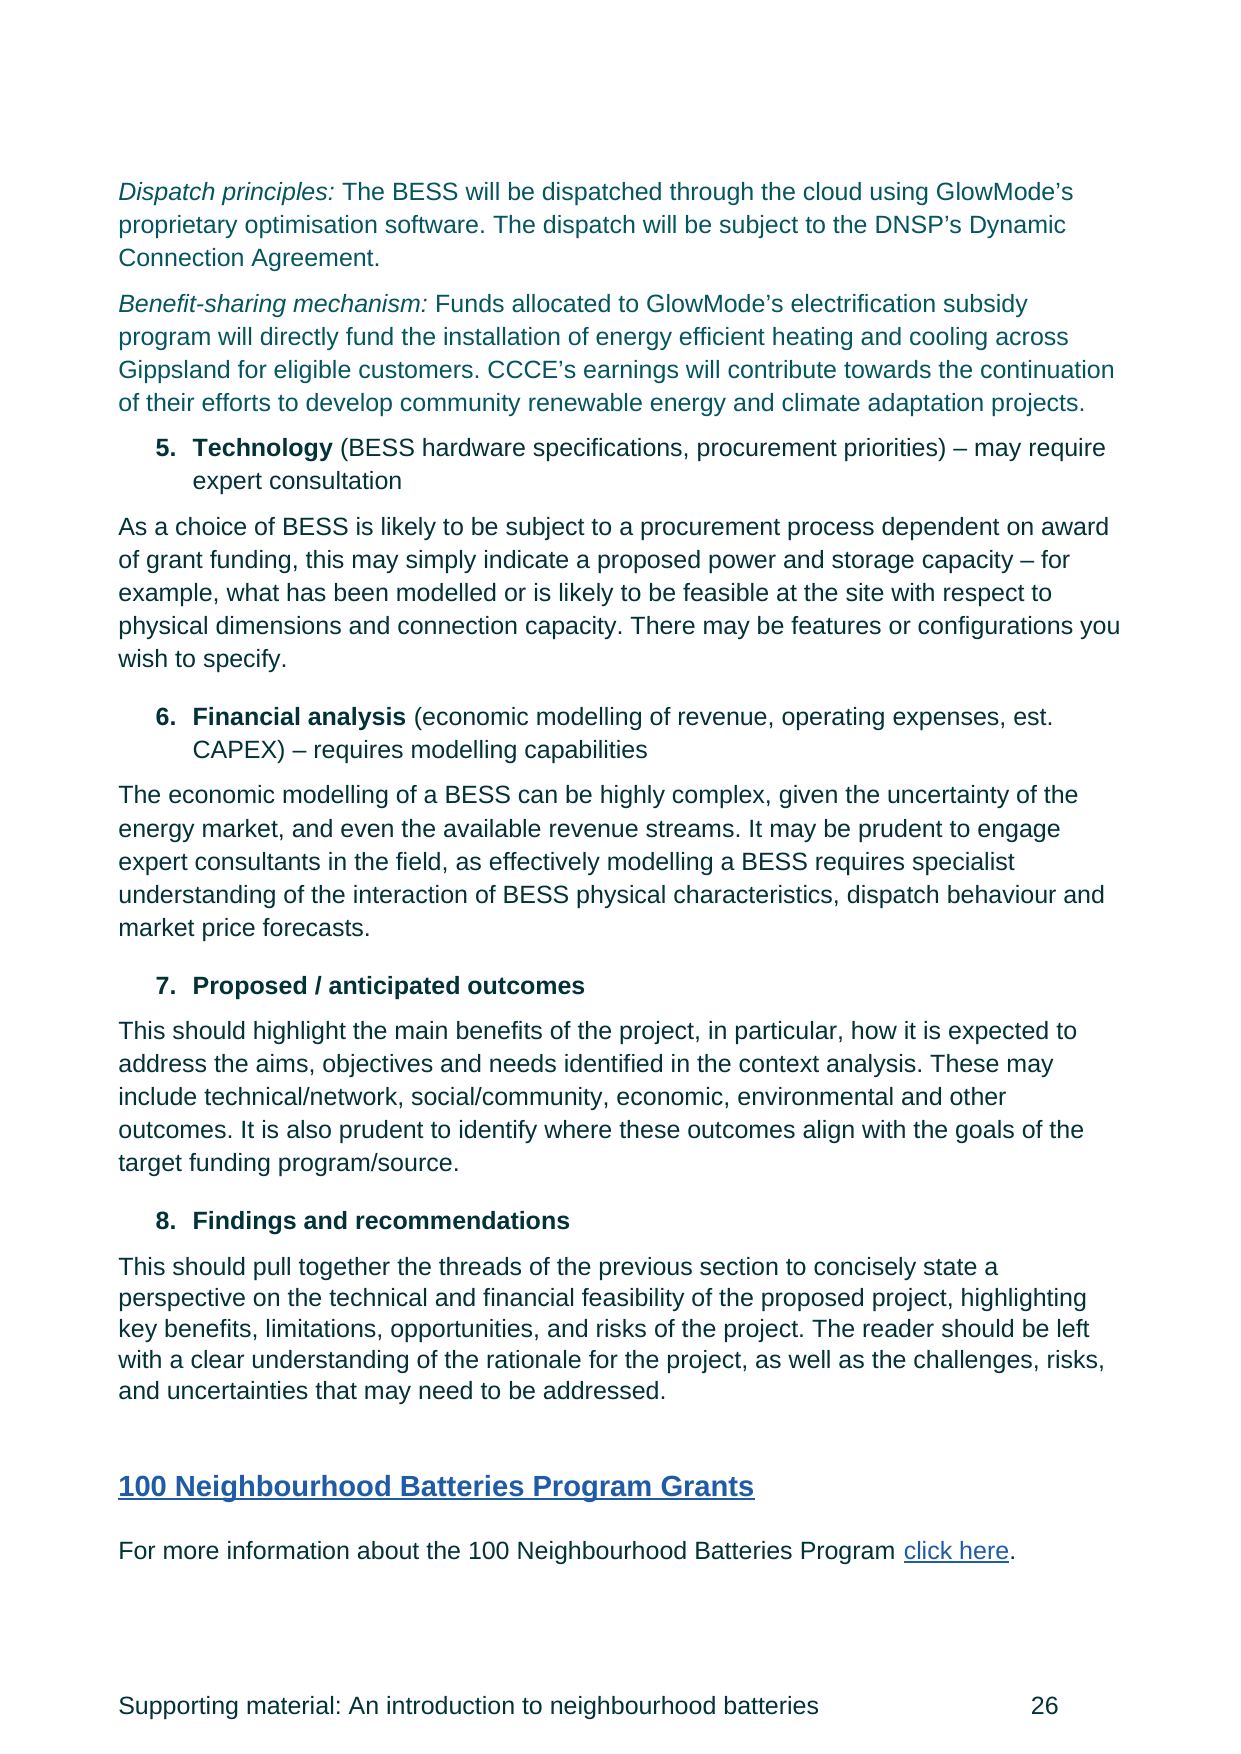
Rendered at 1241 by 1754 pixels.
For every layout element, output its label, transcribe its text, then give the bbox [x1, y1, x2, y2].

text This should pull together the threads of the previous section to concisely state a perspective on the technical and financial feasibility of the proposed project, highlighting key benefits, limitations, opportunities, and risks of the project. The reader should be left with a clear understanding of the rationale for the project, as well as the challenges, risks, and uncertainties that may need to be addressed. [118, 1252, 1122, 1405]
list Technology (BESS hardware specifications, procurement priorities) – may require expert consultation [155, 433, 1122, 495]
list Findings and recommendations [155, 1206, 1122, 1235]
text This should highlight the main benefits of the project, in particular, how it is expected to address the aims, objectives and needs identified in the context analysis. These may include technical/network, social/community, economic, environmental and other outcomes. It is also prudent to identify where these outcomes align with the goals of the target funding program/source. [118, 1016, 1122, 1177]
list Financial analysis (economic modelling of revenue, operating expenses, est. CAPEX) – requires modelling capabilities [155, 702, 1122, 764]
text As a choice of BESS is likely to be subject to a procurement process dependent on award of grant funding, this may simply indicate a proposed power and storage capacity – for example, what has been modelled or is likely to be feasible at the site with respect to physical dimensions and connection capacity. There may be features or configurations you wish to specify. [118, 512, 1122, 673]
text For more information about the 100 Neighbourhood Batteries Program click here. [118, 1536, 1122, 1565]
text Dispatch principles: The BESS will be dispatched through the cloud using GlowMode’s proprietary optimisation software. The dispatch will be subject to the DNSP’s Dynamic Connection Agreement. [118, 177, 1122, 272]
text Benefit-sharing mechanism: Funds allocated to GlowMode’s electrification subsidy program will directly fund the installation of energy efficient heating and cooling across Gippsland for eligible customers. CCCE’s earnings will contribute towards the continuation of their efforts to develop community renewable energy and climate adaptation projects. [118, 289, 1122, 417]
list Proposed / anticipated outcomes [155, 971, 1122, 999]
text 100 Neighbourhood Batteries Program Grants [118, 1469, 1122, 1503]
text The economic modelling of a BESS can be highly complex, given the uncertainty of the energy market, and even the available revenue streams. It may be prudent to engage expert consultants in the field, as effectively modelling a BESS requires specialist understanding of the interaction of BESS physical characteristics, dispatch behaviour and market price forecasts. [118, 781, 1122, 941]
